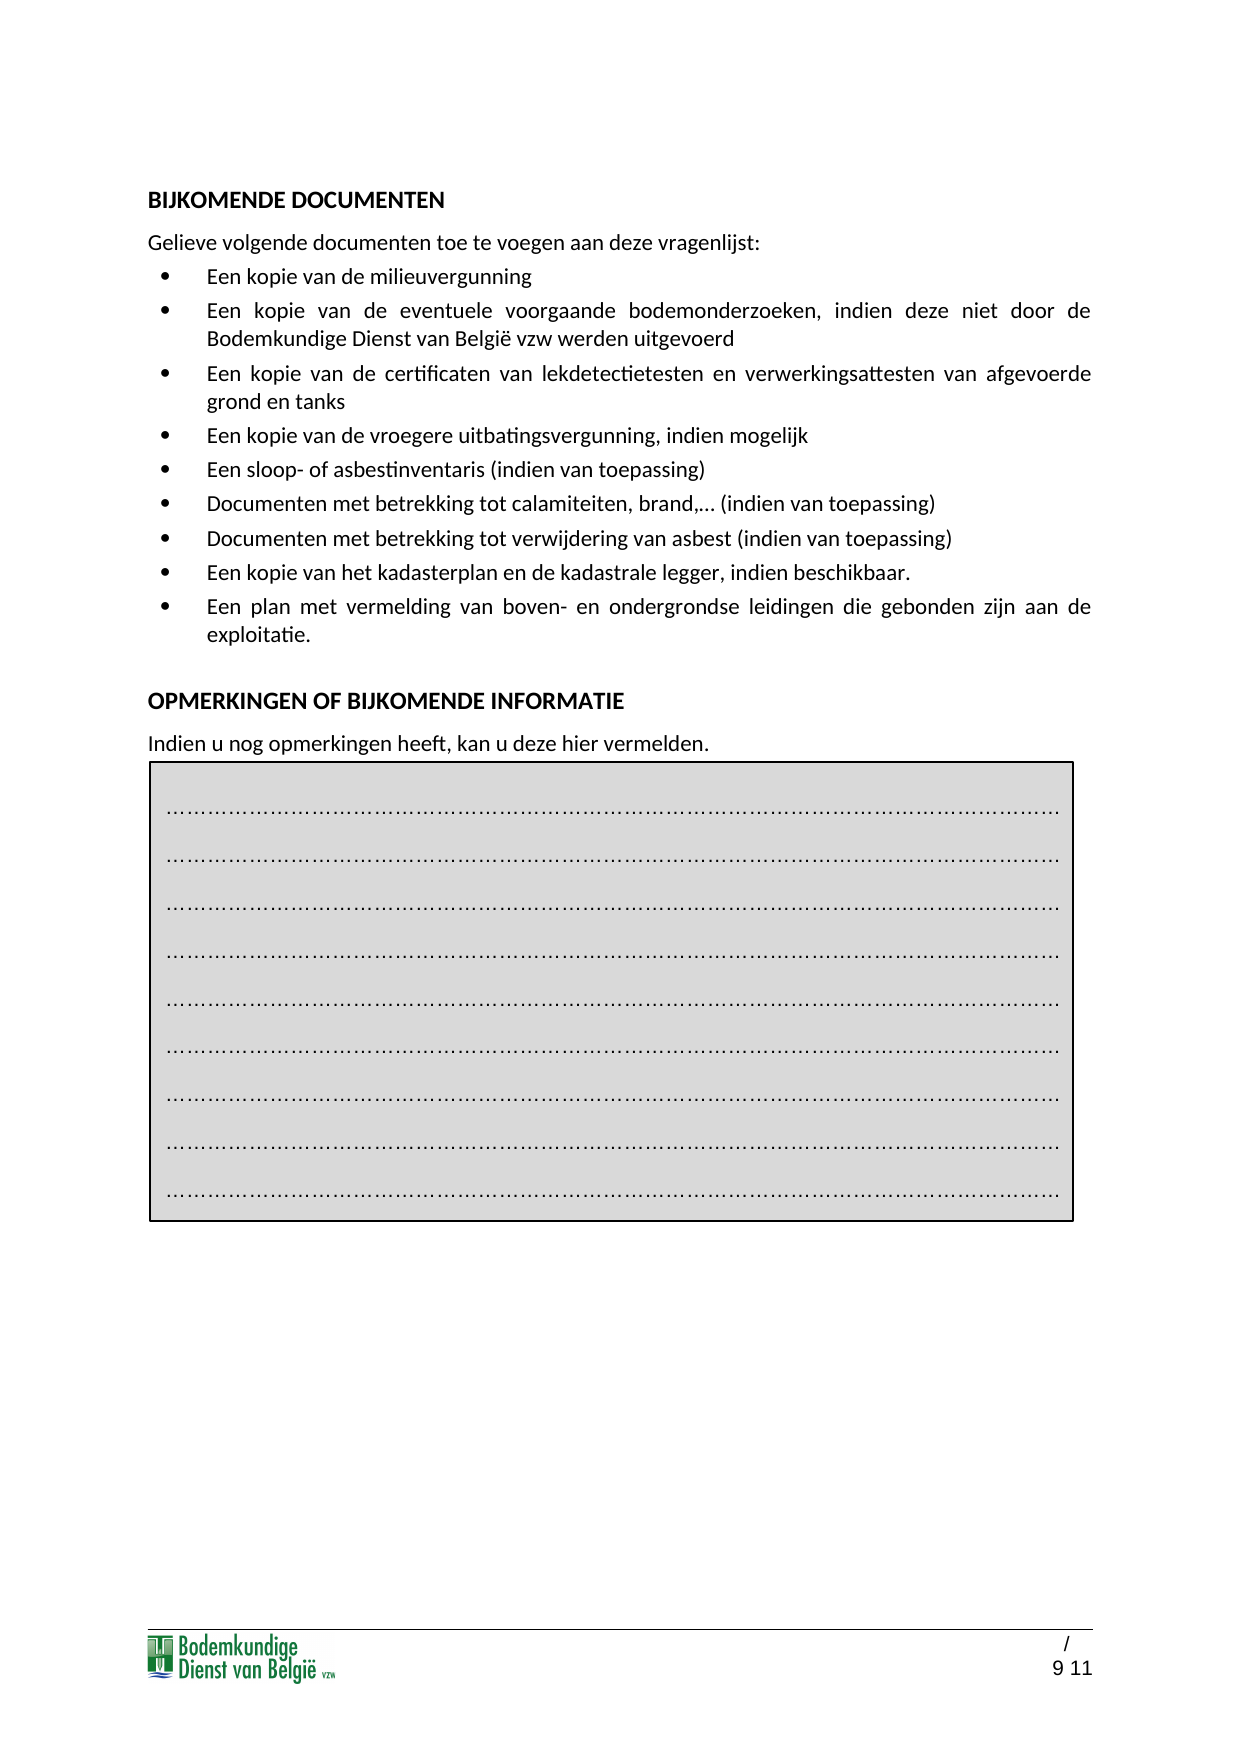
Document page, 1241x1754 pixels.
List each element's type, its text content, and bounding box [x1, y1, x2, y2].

list Documenten met betrekking tot calamiteiten, brand,… (indien van toepassing) [161, 489, 1093, 518]
list Documenten met betrekking tot verwijdering van asbest (indien van toepassing) [161, 524, 1093, 552]
subtitle Opmerkingen of bijkomende informatie [148, 686, 1033, 715]
list Een plan met vermelding van boven- en ondergrondse leidingen die gebonden zijn aan de exploitatie. [161, 592, 1093, 648]
list Een kopie van de milieuvergunning [161, 262, 1093, 290]
list Een kopie van de certificaten van lekdetectietesten en verwerkingsattesten van afgevoerde grond en tanks [161, 359, 1093, 415]
text Gelieve volgende documenten toe te voegen aan deze vragenlijst: [148, 227, 1093, 256]
text Indien u nog opmerkingen heeft, kan u deze hier vermelden. [148, 728, 1093, 757]
list Een kopie van het kadasterplan en de kadastrale legger, indien beschikbaar. [161, 558, 1093, 586]
list Een sloop- of asbestinventaris (indien van toepassing) [161, 455, 1093, 483]
list Een kopie van de eventuele voorgaande bodemonderzoeken, indien deze niet door de Bodemkundige Dienst van België vzw werden uitgevoerd [161, 296, 1093, 352]
subtitle Bijkomende documenten [148, 185, 1033, 214]
list Een kopie van de vroegere uitbatingsvergunning, indien mogelijk [161, 421, 1093, 449]
picture [147, 1632, 336, 1684]
